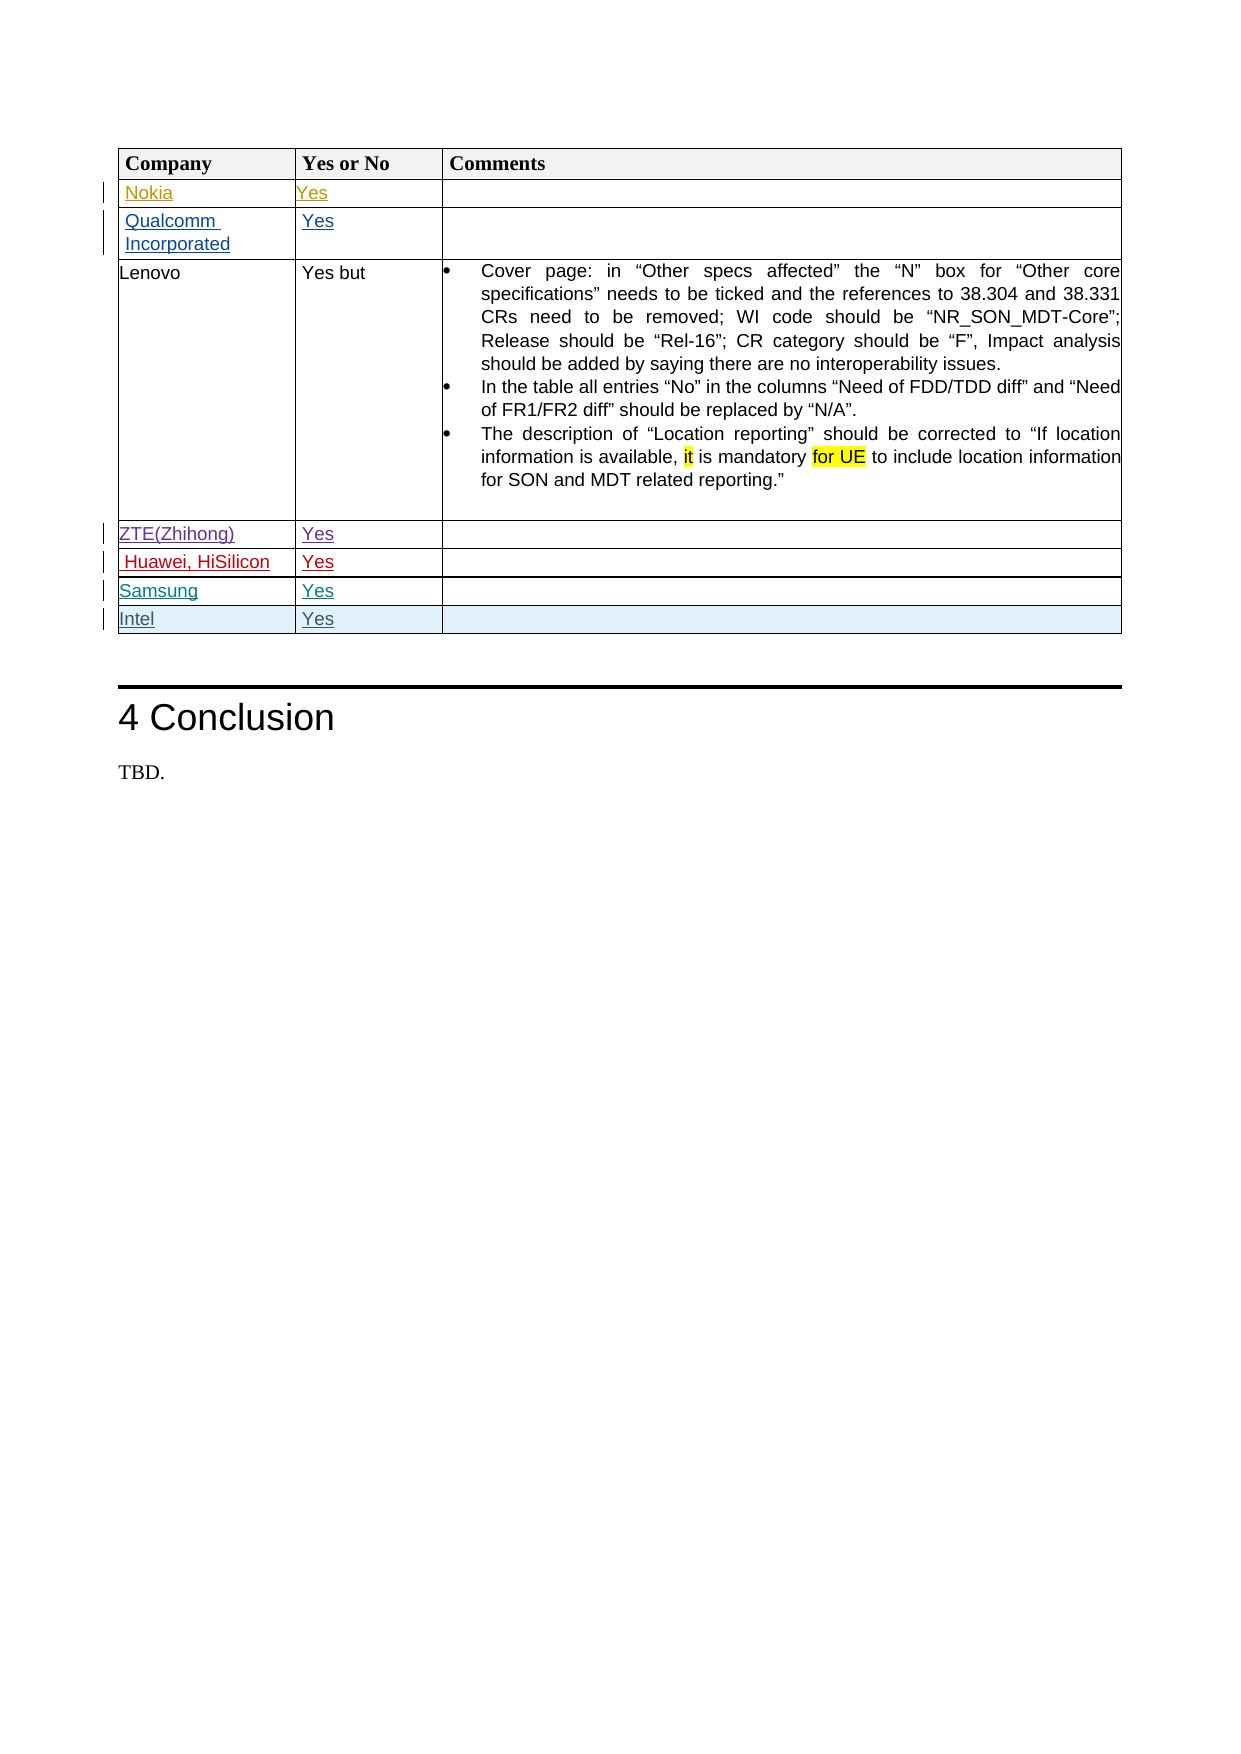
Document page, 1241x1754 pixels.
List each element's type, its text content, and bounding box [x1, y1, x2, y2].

table_cell [296, 180, 442, 207]
table_cell [119, 521, 295, 548]
table_cell [296, 521, 442, 548]
table_header Comments [443, 149, 1121, 178]
table_header Company [119, 149, 295, 178]
table_cell [119, 208, 295, 258]
table_cell [296, 208, 442, 258]
table_cell [443, 208, 1121, 258]
table_cell [296, 578, 442, 605]
table_cell [119, 180, 295, 207]
text TBD. [118, 760, 1122, 784]
table_cell [443, 180, 1121, 207]
table_header Yes or No [296, 149, 442, 178]
table_cell [296, 549, 442, 576]
subtitle 4 Conclusion [118, 689, 1122, 738]
table_cell Cover page: in “Other specs affected” the “N” box for “Other core specifications” needs to be ticked and the references to 38.304 and 38.331 CRs need to be removed; WI code should be “NR_SON_MDT-Core”; Release should be “Rel-16”; CR category should be “F”, Impact analysis should be added by saying there are no interoperability issues. In the table all entries “No” in the columns “Need of FDD/TDD diff” and “Need of FR1/FR2 diff” should be replaced by “N/A”. The description of “Location reporting” should be corrected to “If location information is available, it is mandatory for UE to include location information for SON and MDT related reporting.” [443, 260, 1121, 519]
table_cell Yes but [296, 260, 442, 519]
table_cell [443, 521, 1121, 548]
table_cell [443, 549, 1121, 576]
table_cell [119, 549, 295, 576]
table_cell [119, 578, 295, 605]
table_cell [443, 578, 1121, 605]
table_cell Lenovo [119, 260, 295, 519]
